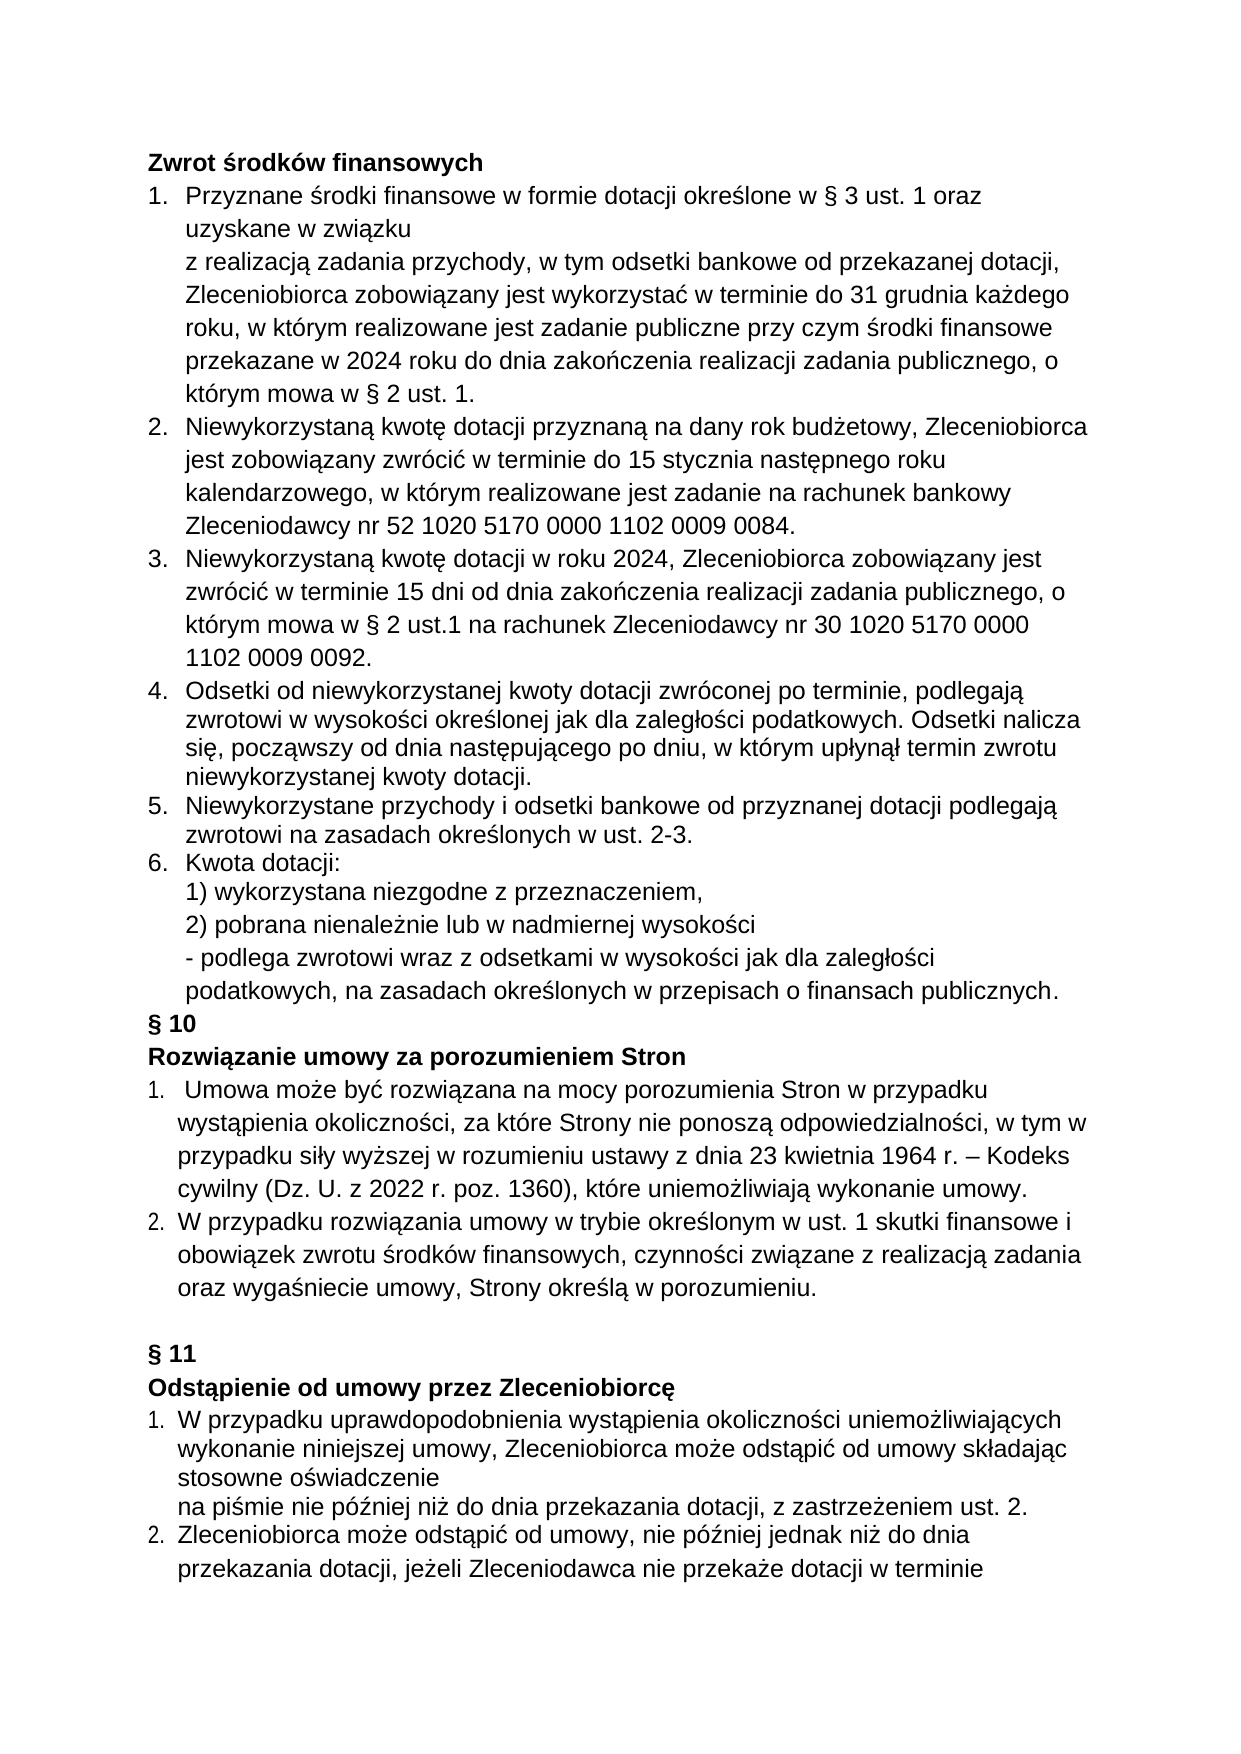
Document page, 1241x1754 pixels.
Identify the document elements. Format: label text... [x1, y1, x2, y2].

text 1) wykorzystana niezgodne z przeznaczeniem, [185, 877, 1093, 906]
text § 11 [148, 1339, 1093, 1368]
text Zwrot środków finansowych [148, 148, 1093, 176]
list Niewykorzystane przychody i odsetki bankowe od przyznanej dotacji podlegają zwrotowi na zasadach określonych w ust. 2-3. [148, 791, 1093, 848]
list Odsetki od niewykorzystanej kwoty dotacji zwróconej po terminie, podlegają zwrotowi w wysokości określonej jak dla zaległości podatkowych. Odsetki nalicza się, począwszy od dnia następującego po dniu, w którym upłynął termin zwrotu niewykorzystanej kwoty dotacji. [148, 676, 1093, 791]
list W przypadku uprawdopodobnienia wystąpienia okoliczności uniemożliwiających wykonanie niniejszej umowy, Zleceniobiorca może odstąpić od umowy składając stosowne oświadczenie na piśmie nie później niż do dnia przekazania dotacji, z zastrzeżeniem ust. 2. [148, 1406, 1093, 1521]
text Odstąpienie od umowy przez Zleceniobiorcę [148, 1372, 1093, 1401]
list Kwota dotacji: [148, 848, 1093, 877]
list Niewykorzystaną kwotę dotacji w roku 2024, Zleceniobiorca zobowiązany jest zwrócić w terminie 15 dni od dnia zakończenia realizacji zadania publicznego, o którym mowa w § 2 ust.1 na rachunek Zleceniodawcy nr 30 1020 5170 0000 1102 0009 0092. [148, 544, 1093, 672]
text 2) pobrana nienależnie lub w nadmiernej wysokości [185, 910, 1093, 939]
list Niewykorzystaną kwotę dotacji przyznaną na dany rok budżetowy, Zleceniobiorca jest zobowiązany zwrócić w terminie do 15 stycznia następnego roku kalendarzowego, w którym realizowane jest zadanie na rachunek bankowy Zleceniodawcy nr 52 1020 5170 0000 1102 0009 0084. [148, 412, 1093, 539]
subtitle Rozwiązanie umowy za porozumieniem Stron [148, 1042, 1093, 1071]
text - podlega zwrotowi wraz z odsetkami w wysokości jak dla zaległości podatkowych, na zasadach określonych w przepisach o finansach publicznych. [185, 943, 1093, 1005]
list Umowa może być rozwiązana na mocy porozumienia Stron w przypadku wystąpienia okoliczności, za które Strony nie ponoszą odpowiedzialności, w tym w przypadku siły wyższej w rozumieniu ustawy z dnia 23 kwietnia 1964 r. – Kodeks cywilny (Dz. U. z 2022 r. poz. 1360), które uniemożliwiają wykonanie umowy. [148, 1075, 1093, 1203]
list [148, 1521, 1093, 1582]
text § 10 [148, 1009, 1093, 1038]
list Przyznane środki finansowe w formie dotacji określone w § 3 ust. 1 oraz uzyskane w związku z realizacją zadania przychody, w tym odsetki bankowe od przekazanej dotacji, Zleceniobiorca zobowiązany jest wykorzystać w terminie do 31 grudnia każdego roku, w którym realizowane jest zadanie publiczne przy czym środki finansowe przekazane w 2024 roku do dnia zakończenia realizacji zadania publicznego, o którym mowa w § 2 ust. 1. [148, 181, 1093, 407]
list W przypadku rozwiązania umowy w trybie określonym w ust. 1 skutki finansowe i obowiązek zwrotu środków finansowych, czynności związane z realizacją zadania oraz wygaśniecie umowy, Strony określą w porozumieniu. [148, 1207, 1093, 1302]
